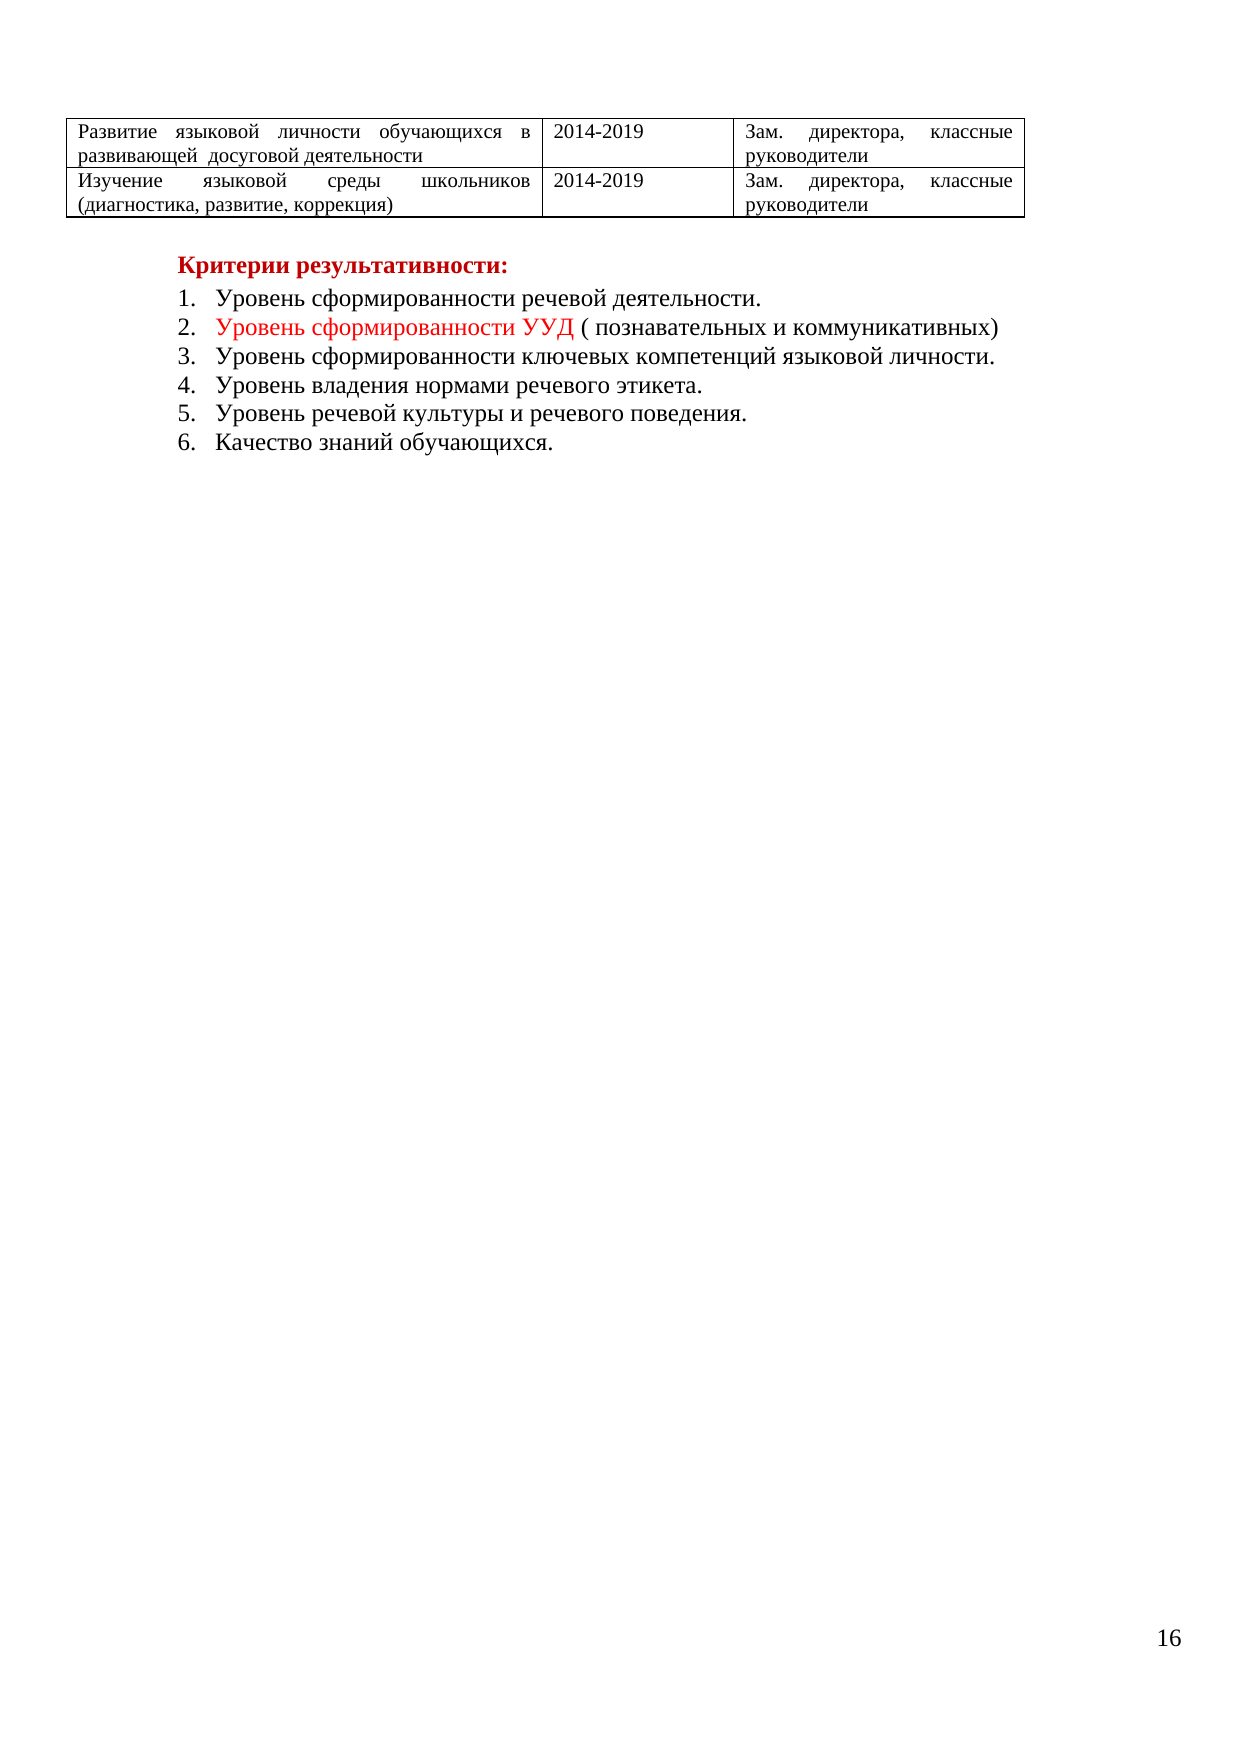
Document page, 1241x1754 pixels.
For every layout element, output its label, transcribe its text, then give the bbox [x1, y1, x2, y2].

table_cell Развитие языковой личности обучающихся в развивающей досуговой деятельности [67, 119, 542, 167]
list Уровень сформированности речевой деятельности. [177, 283, 1181, 312]
table_cell Зам. директора, классные руководители [734, 119, 1024, 167]
list Уровень владения нормами речевого этикета. [177, 370, 1181, 398]
text Критерии результативности: [89, 251, 1181, 279]
list Качество знаний обучающихся. [177, 427, 1181, 456]
table_cell 2014-2019 [543, 119, 733, 167]
table_cell Изучение языковой среды школьников (диагностика, развитие, коррекция) [67, 168, 542, 216]
list Уровень сформированности УУД ( познавательных и коммуникативных) [177, 312, 1181, 341]
table_cell Зам. директора, классные руководители [734, 168, 1024, 216]
list Уровень речевой культуры и речевого поведения. [177, 398, 1181, 427]
list Уровень сформированности ключевых компетенций языковой личности. [177, 341, 1181, 370]
table_cell 2014-2019 [543, 168, 733, 216]
